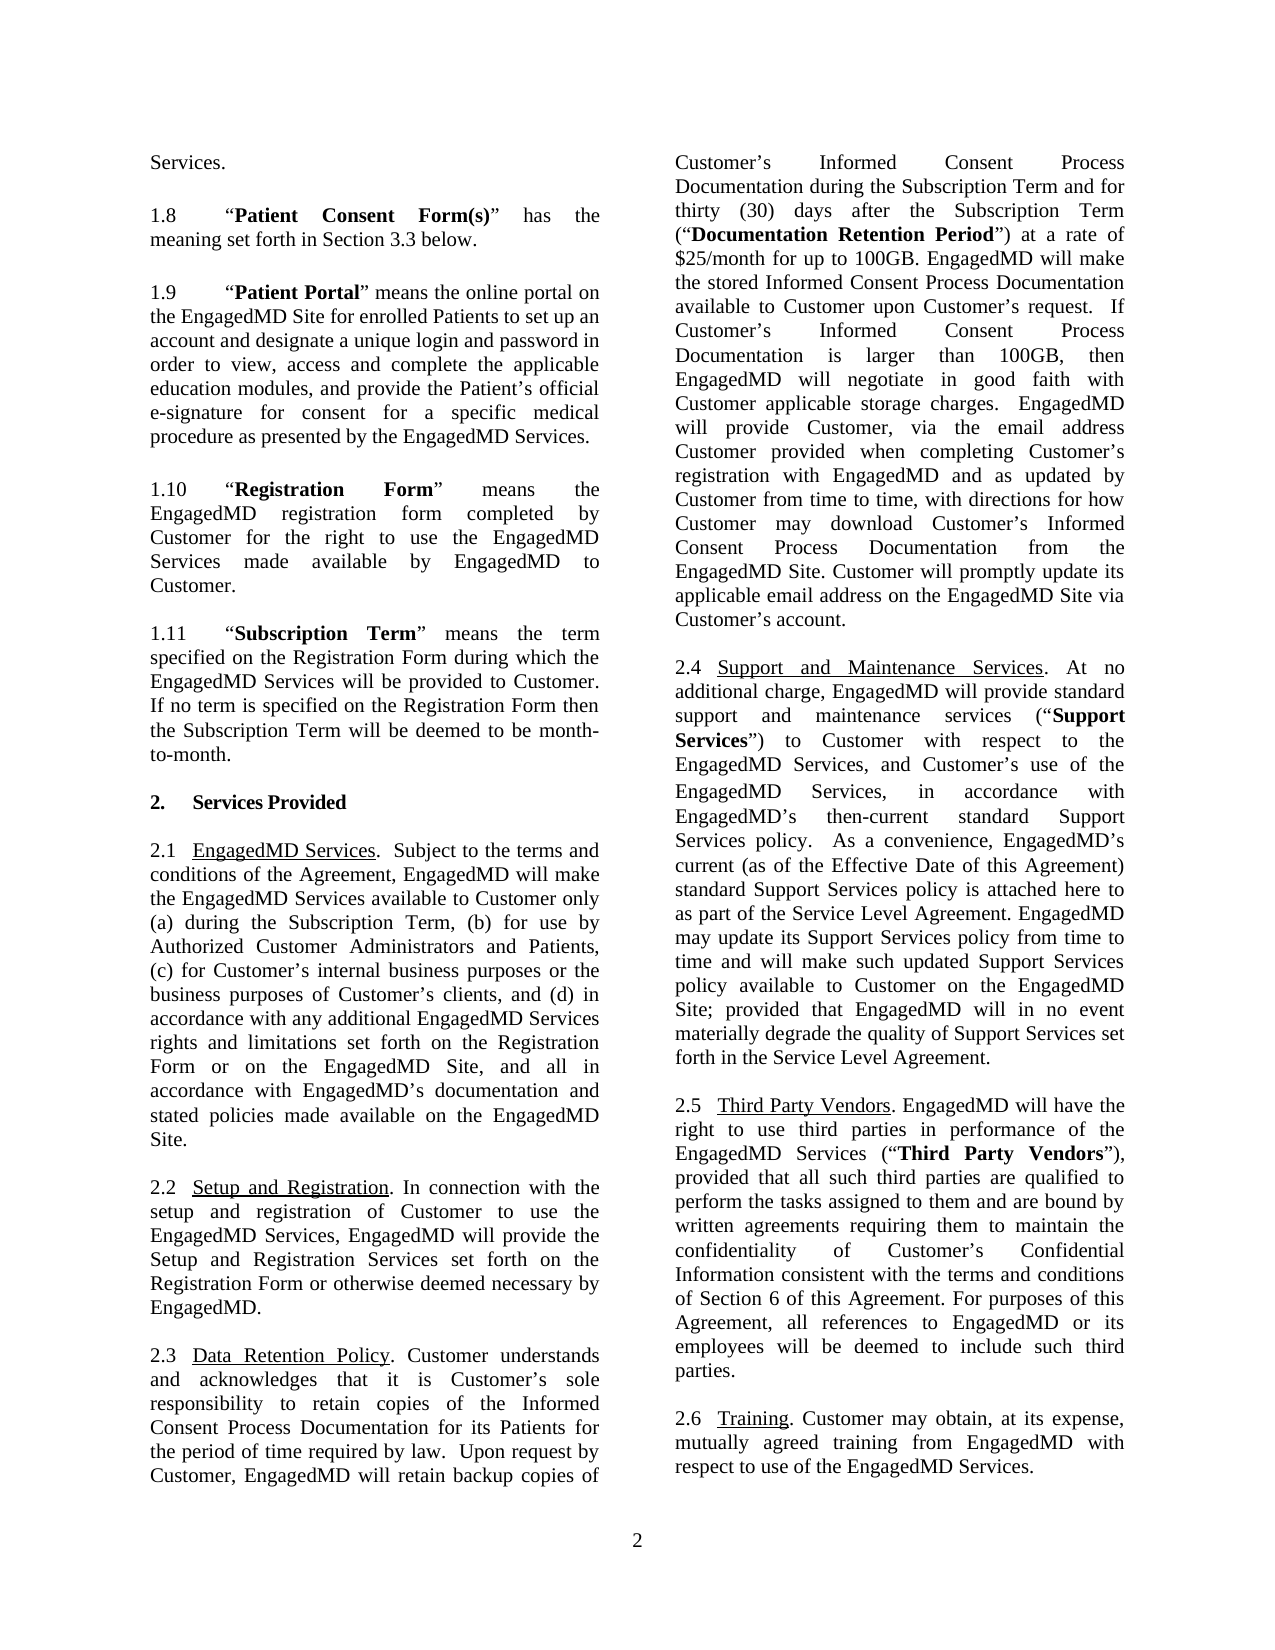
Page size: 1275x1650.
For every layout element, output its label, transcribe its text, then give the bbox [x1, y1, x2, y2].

list “Patient Consent Form(s)” has the meaning set forth in Section 3.3 below. [150, 203, 600, 251]
list Third Party Vendors. EngagedMD will have the right to use third parties in performance of the EngagedMD Services (“Third Party Vendors”), provided that all such third parties are qualified to perform the tasks assigned to them and are bound by written agreements requiring them to maintain the confidentiality of Customer’s Confidential Information consistent with the terms and conditions of Section 6 of this Agreement. For purposes of this Agreement, all references to EngagedMD or its employees will be deemed to include such third parties. [675, 1093, 1125, 1382]
list Training. Customer may obtain, at its expense, mutually agreed training from EngagedMD with respect to use of the EngagedMD Services. [675, 1406, 1125, 1478]
list Support and Maintenance Services. At no additional charge, EngagedMD will provide standard support and maintenance services (“Support Services”) to Customer with respect to the EngagedMD Services, and Customer’s use of the EngagedMD Services, in accordance with EngagedMD’s then-current standard Support Services policy. As a convenience, EngagedMD’s current (as of the Effective Date of this Agreement) standard Support Services policy is attached here to as part of the Service Level Agreement. EngagedMD may update its Support Services policy from time to time and will make such updated Support Services policy available to Customer on the EngagedMD Site; provided that EngagedMD will in no event materially degrade the quality of Support Services set forth in the Service Level Agreement. [675, 655, 1125, 1069]
list Services Provided [150, 790, 600, 814]
list EngagedMD Services. Subject to the terms and conditions of the Agreement, EngagedMD will make the EngagedMD Services available to Customer only (a) during the Subscription Term, (b) for use by Authorized Customer Administrators and Patients, (c) for Customer’s internal business purposes or the business purposes of Customer’s clients, and (d) in accordance with any additional EngagedMD Services rights and limitations set forth on the Registration Form or on the EngagedMD Site, and all in accordance with EngagedMD’s documentation and stated policies made available on the EngagedMD Site. [150, 838, 600, 1151]
list Setup and Registration. In connection with the setup and registration of Customer to use the EngagedMD Services, EngagedMD will provide the Setup and Registration Services set forth on the Registration Form or otherwise deemed necessary by EngagedMD. [150, 1175, 600, 1319]
list Data Retention Policy. Customer understands and acknowledges that it is Customer’s sole responsibility to retain copies of the Informed Consent Process Documentation for its Patients for the period of time required by law. Upon request by Customer, EngagedMD will retain backup copies of Customer’s Informed Consent Process Documentation during the Subscription Term and for thirty (30) days after the Subscription Term (“Documentation Retention Period”) at a rate of $25/month for up to 100GB. EngagedMD will make the stored Informed Consent Process Documentation available to Customer upon Customer’s request. If Customer’s Informed Consent Process Documentation is larger than 100GB, then EngagedMD will negotiate in good faith with Customer applicable storage charges. EngagedMD will provide Customer, via the email address Customer provided when completing Customer’s registration with EngagedMD and as updated by Customer from time to time, with directions for how Customer may download Customer’s Informed Consent Process Documentation from the EngagedMD Site. Customer will promptly update its applicable email address on the EngagedMD Site via Customer’s account. [675, 150, 1125, 631]
list “Registration Form” means the EngagedMD registration form completed by Customer for the right to use the EngagedMD Services made available by EngagedMD to Customer. [150, 477, 600, 597]
list “Patient Portal” means the online portal on the EngagedMD Site for enrolled Patients to set up an account and designate a unique login and password in order to view, access and complete the applicable education modules, and provide the Patient’s official e-signature for consent for a specific medical procedure as presented by the EngagedMD Services. [150, 280, 600, 448]
list “Subscription Term” means the term specified on the Registration Form during which the EngagedMD Services will be provided to Customer. If no term is specified on the Registration Form then the Subscription Term will be deemed to be month-to-month. [150, 621, 600, 766]
